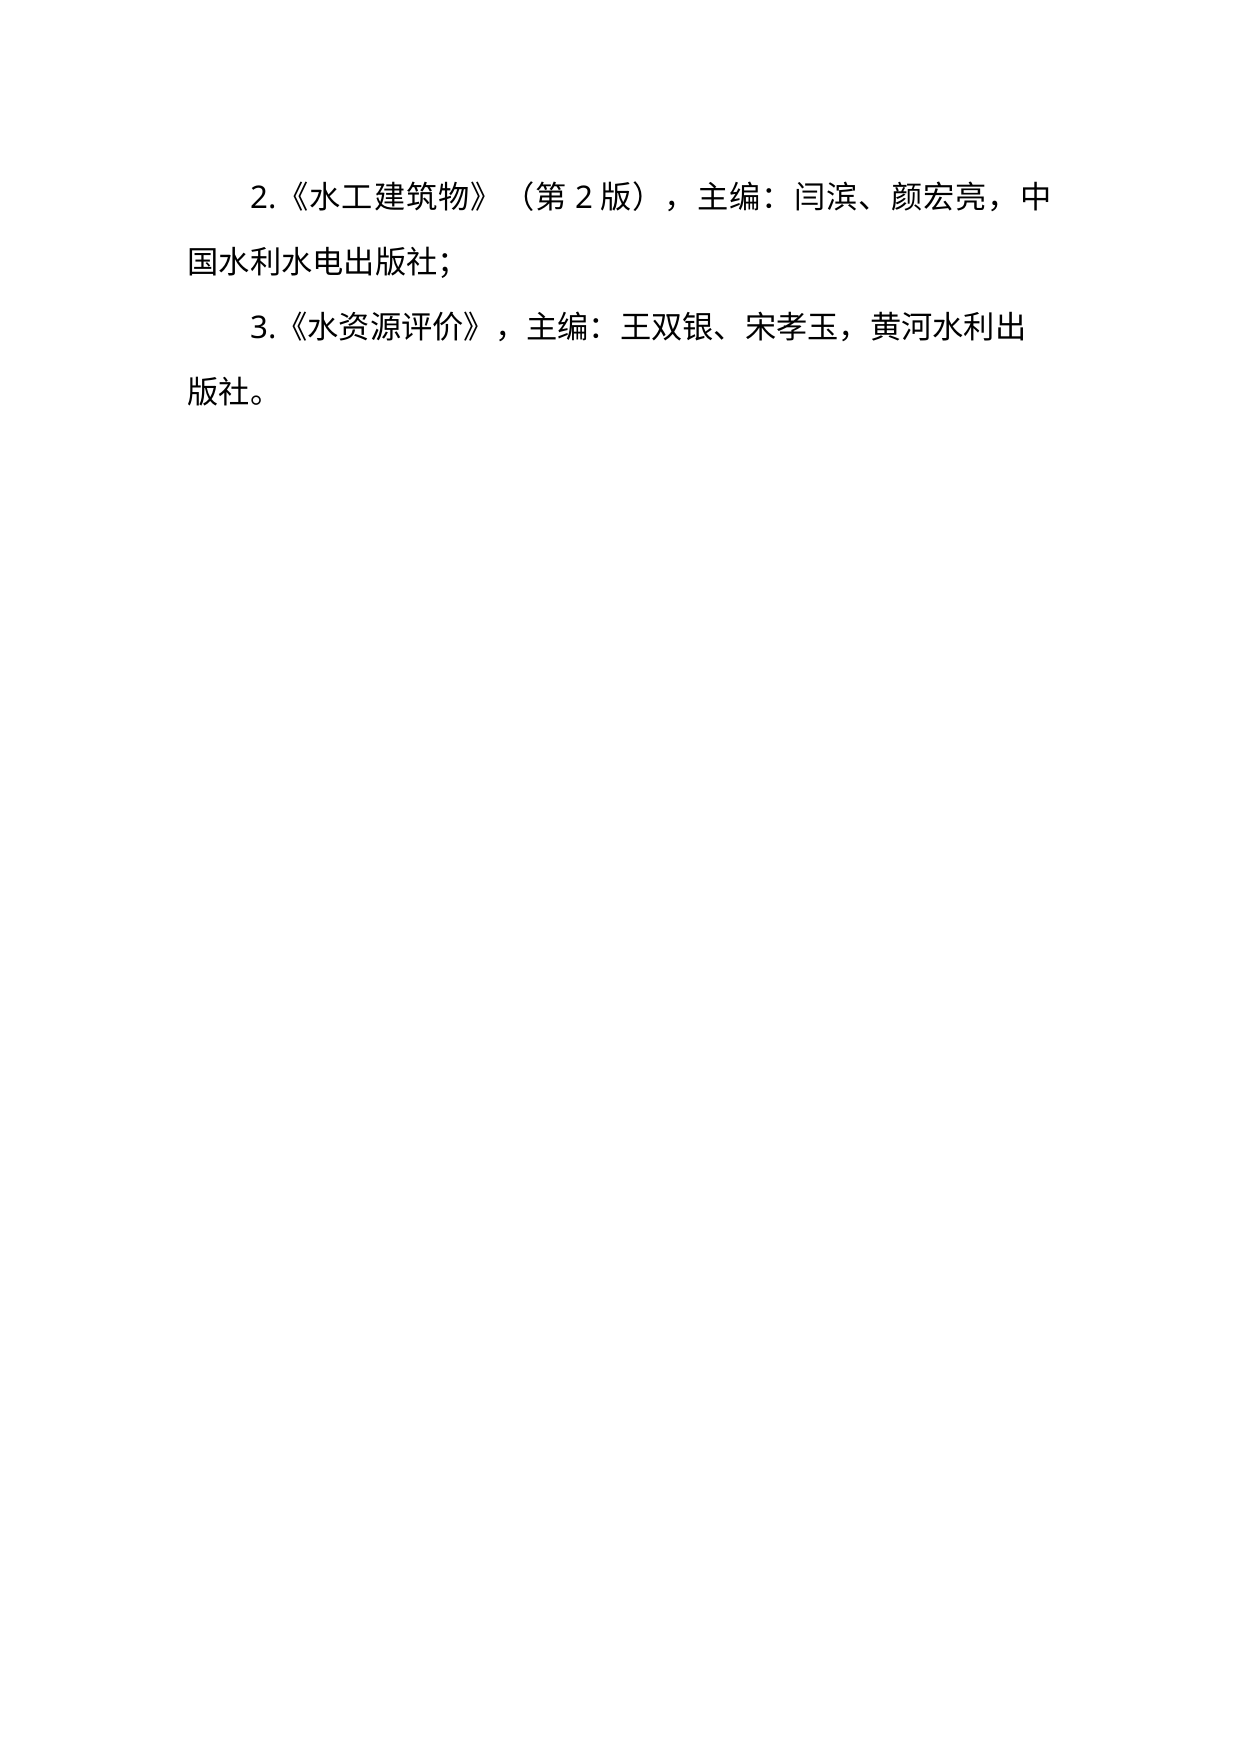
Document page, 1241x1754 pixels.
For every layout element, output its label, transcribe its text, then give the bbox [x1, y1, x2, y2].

text 2.《水工建筑物》（第2版），主编：闫滨、颜宏亮，中国水利水电出版社； [187, 162, 1053, 292]
text 3.《水资源评价》，主编：王双银、宋孝玉，黄河水利出版社。 [187, 292, 1053, 422]
